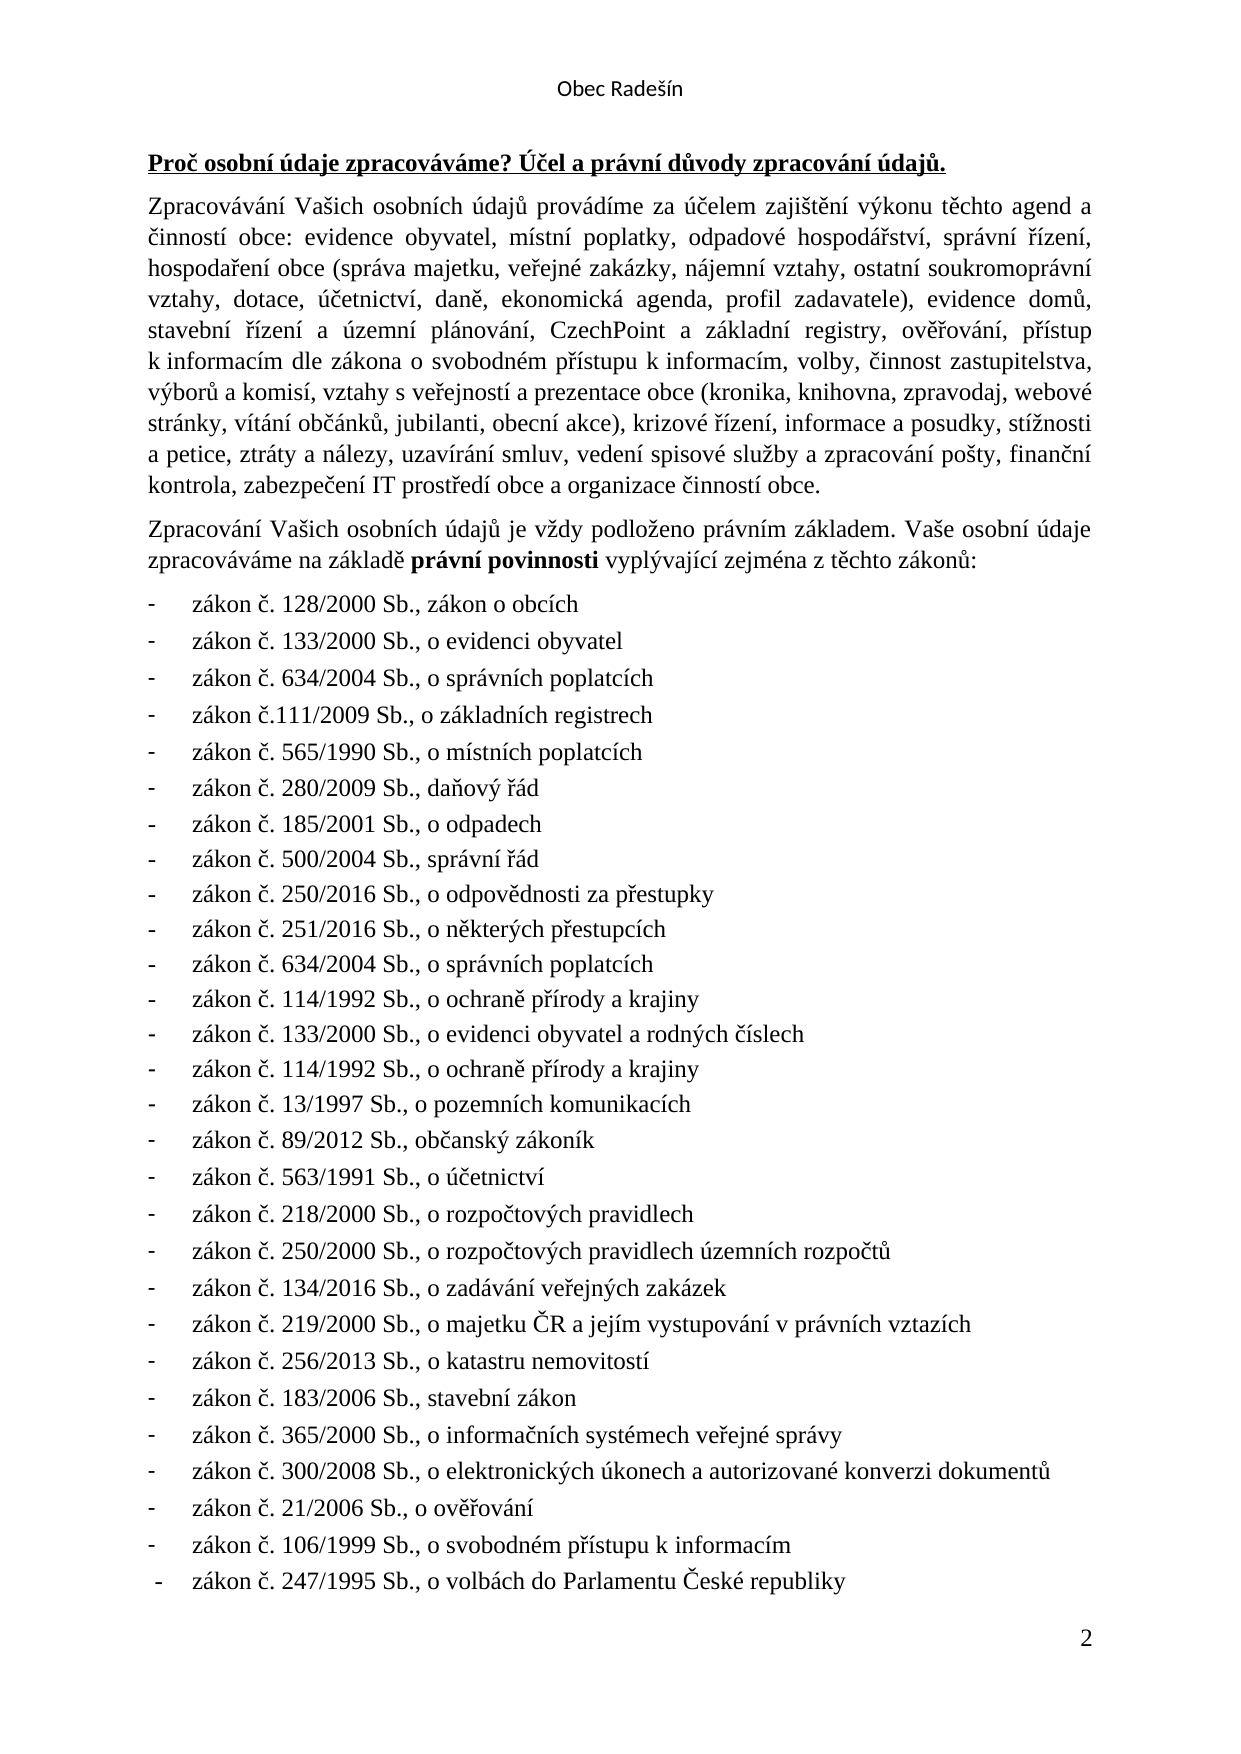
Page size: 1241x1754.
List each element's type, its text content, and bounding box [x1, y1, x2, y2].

list zákon č. 634/2004 Sb., o správních poplatcích [148, 662, 1093, 693]
list zákon č. 634/2004 Sb., o správních poplatcích [148, 949, 1093, 978]
list zákon č. 280/2009 Sb., daňový řád [148, 772, 1093, 803]
list zákon č. 218/2000 Sb., o rozpočtových pravidlech [148, 1198, 1093, 1229]
list zákon č. 365/2000 Sb., o informačních systémech veřejné správy [148, 1419, 1093, 1449]
list zákon č. 247/1995 Sb., o volbách do Parlamentu České republiky [154, 1566, 1093, 1594]
text Zpracovávání Vašich osobních údajů provádíme za účelem zajištění výkonu těchto agend a činností obce: evidence obyvatel, místní poplatky, odpadové hospodářství, správní řízení, hospodaření obce (správa majetku, veřejné zakázky, nájemní vztahy, ostatní soukromoprávní vztahy, dotace, účetnictví, daně, ekonomická agenda, profil zadavatele), evidence domů, stavební řízení a územní plánování, CzechPoint a základní registry, ověřování, přístup k informacím dle zákona o svobodném přístupu k informacím, volby, činnost zastupitelstva, výborů a komisí, vztahy s veřejností a prezentace obce (kronika, knihovna, zpravodaj, webové stránky, vítání občánků, jubilanti, obecní akce), krizové řízení, informace a posudky, stížnosti a petice, ztráty a nálezy, uzavírání smluv, vedení spisové služby a zpracování pošty, finanční kontrola, zabezpečení IT prostředí obce a organizace činností obce. [148, 191, 1093, 499]
list zákon č. 565/1990 Sb., o místních poplatcích [148, 736, 1093, 766]
list zákon č. 500/2004 Sb., správní řád [148, 844, 1093, 873]
list zákon č. 89/2012 Sb., občanský zákoník [148, 1124, 1093, 1155]
list zákon č. 250/2000 Sb., o rozpočtových pravidlech územních rozpočtů [148, 1235, 1093, 1265]
list zákon č. 114/1992 Sb., o ochraně přírody a krajiny [148, 1054, 1093, 1083]
list zákon č. 185/2001 Sb., o odpadech [148, 809, 1093, 838]
list zákon č. 114/1992 Sb., o ochraně přírody a krajiny [148, 984, 1093, 1013]
list zákon č. 251/2016 Sb., o některých přestupcích [148, 914, 1093, 943]
text Proč osobní údaje zpracováváme? Účel a právní důvody zpracování údajů. [148, 148, 1093, 176]
list zákon č. 134/2016 Sb., o zadávání veřejných zakázek [148, 1272, 1093, 1302]
list zákon č. 250/2016 Sb., o odpovědnosti za přestupky [148, 879, 1093, 908]
list zákon č. 133/2000 Sb., o evidenci obyvatel a rodných číslech [148, 1019, 1093, 1048]
list zákon č. 106/1999 Sb., o svobodném přístupu k informacím [148, 1529, 1093, 1559]
list zákon č. 219/2000 Sb., o majetku ČR a jejím vystupování v právních vztazích [148, 1308, 1093, 1339]
list zákon č. 183/2006 Sb., stavební zákon [148, 1382, 1093, 1412]
text Zpracování Vašich osobních údajů je vždy podloženo právním základem. Vaše osobní údaje zpracováváme na základě právní povinnosti vyplývající zejména z těchto zákonů: [148, 514, 1093, 574]
list zákon č. 563/1991 Sb., o účetnictví [148, 1161, 1093, 1192]
list zákon č.111/2009 Sb., o základních registrech [148, 699, 1093, 729]
list zákon č. 300/2008 Sb., o elektronických úkonech a autorizované konverzi dokumentů [148, 1456, 1093, 1486]
list zákon č. 256/2013 Sb., o katastru nemovitostí [148, 1345, 1093, 1376]
list zákon č. 128/2000 Sb., zákon o obcích [148, 589, 1093, 619]
list zákon č. 21/2006 Sb., o ověřování [148, 1492, 1093, 1523]
list zákon č. 13/1997 Sb., o pozemních komunikacích [148, 1089, 1093, 1118]
list zákon č. 133/2000 Sb., o evidenci obyvatel [148, 625, 1093, 656]
